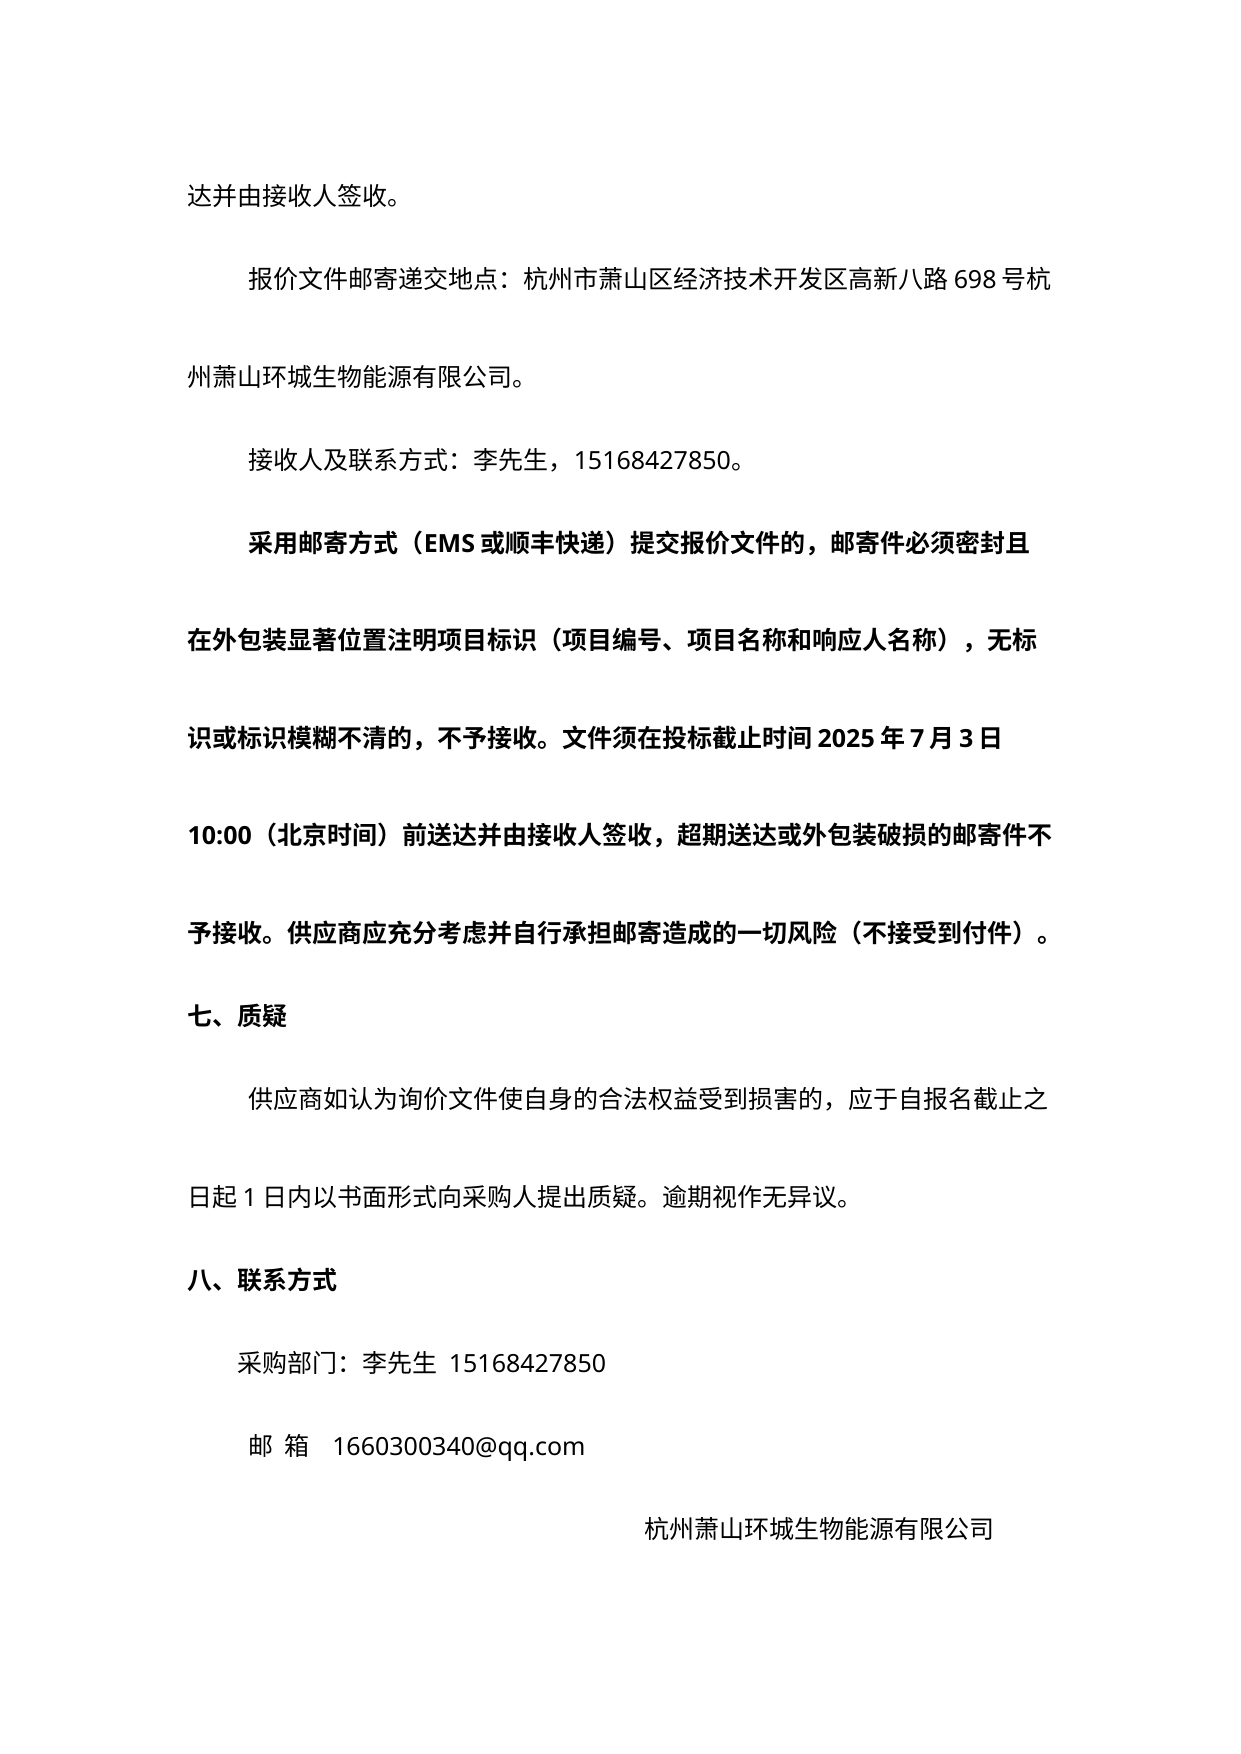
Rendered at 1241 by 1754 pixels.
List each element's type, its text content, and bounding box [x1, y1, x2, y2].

text 供应商如认为询价文件使自身的合法权益受到损害的，应于自报名截止之日起1日内以书面形式向采购人提出质疑。逾期视作无异议。 [187, 1065, 1053, 1228]
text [187, 162, 1053, 227]
text 七、质疑 [187, 982, 1053, 1047]
text 采购部门：李先生 15168427850 [187, 1329, 1053, 1394]
text 杭州萧山环城生物能源有限公司 [187, 1495, 994, 1560]
text 采用邮寄方式（EMS或顺丰快递）提交报价文件的，邮寄件必须密封且在外包装显著位置注明项目标识（项目编号、项目名称和响应人名称），无标识或标识模糊不清的，不予接收。文件须在投标截止时间2025年7月3日10:00（北京时间）前送达并由接收人签收，超期送达或外包装破损的邮寄件不予接收。供应商应充分考虑并自行承担邮寄造成的一切风险（不接受到付件）。 [187, 509, 1053, 964]
text 报价文件邮寄递交地点：杭州市萧山区经济技术开发区高新八路698号杭州萧山环城生物能源有限公司。 [187, 245, 1053, 408]
text 邮 箱 1660300340@qq.com [187, 1412, 1053, 1477]
text 接收人及联系方式：李先生，15168427850。 [187, 426, 1053, 491]
text 八、联系方式 [187, 1246, 1053, 1311]
